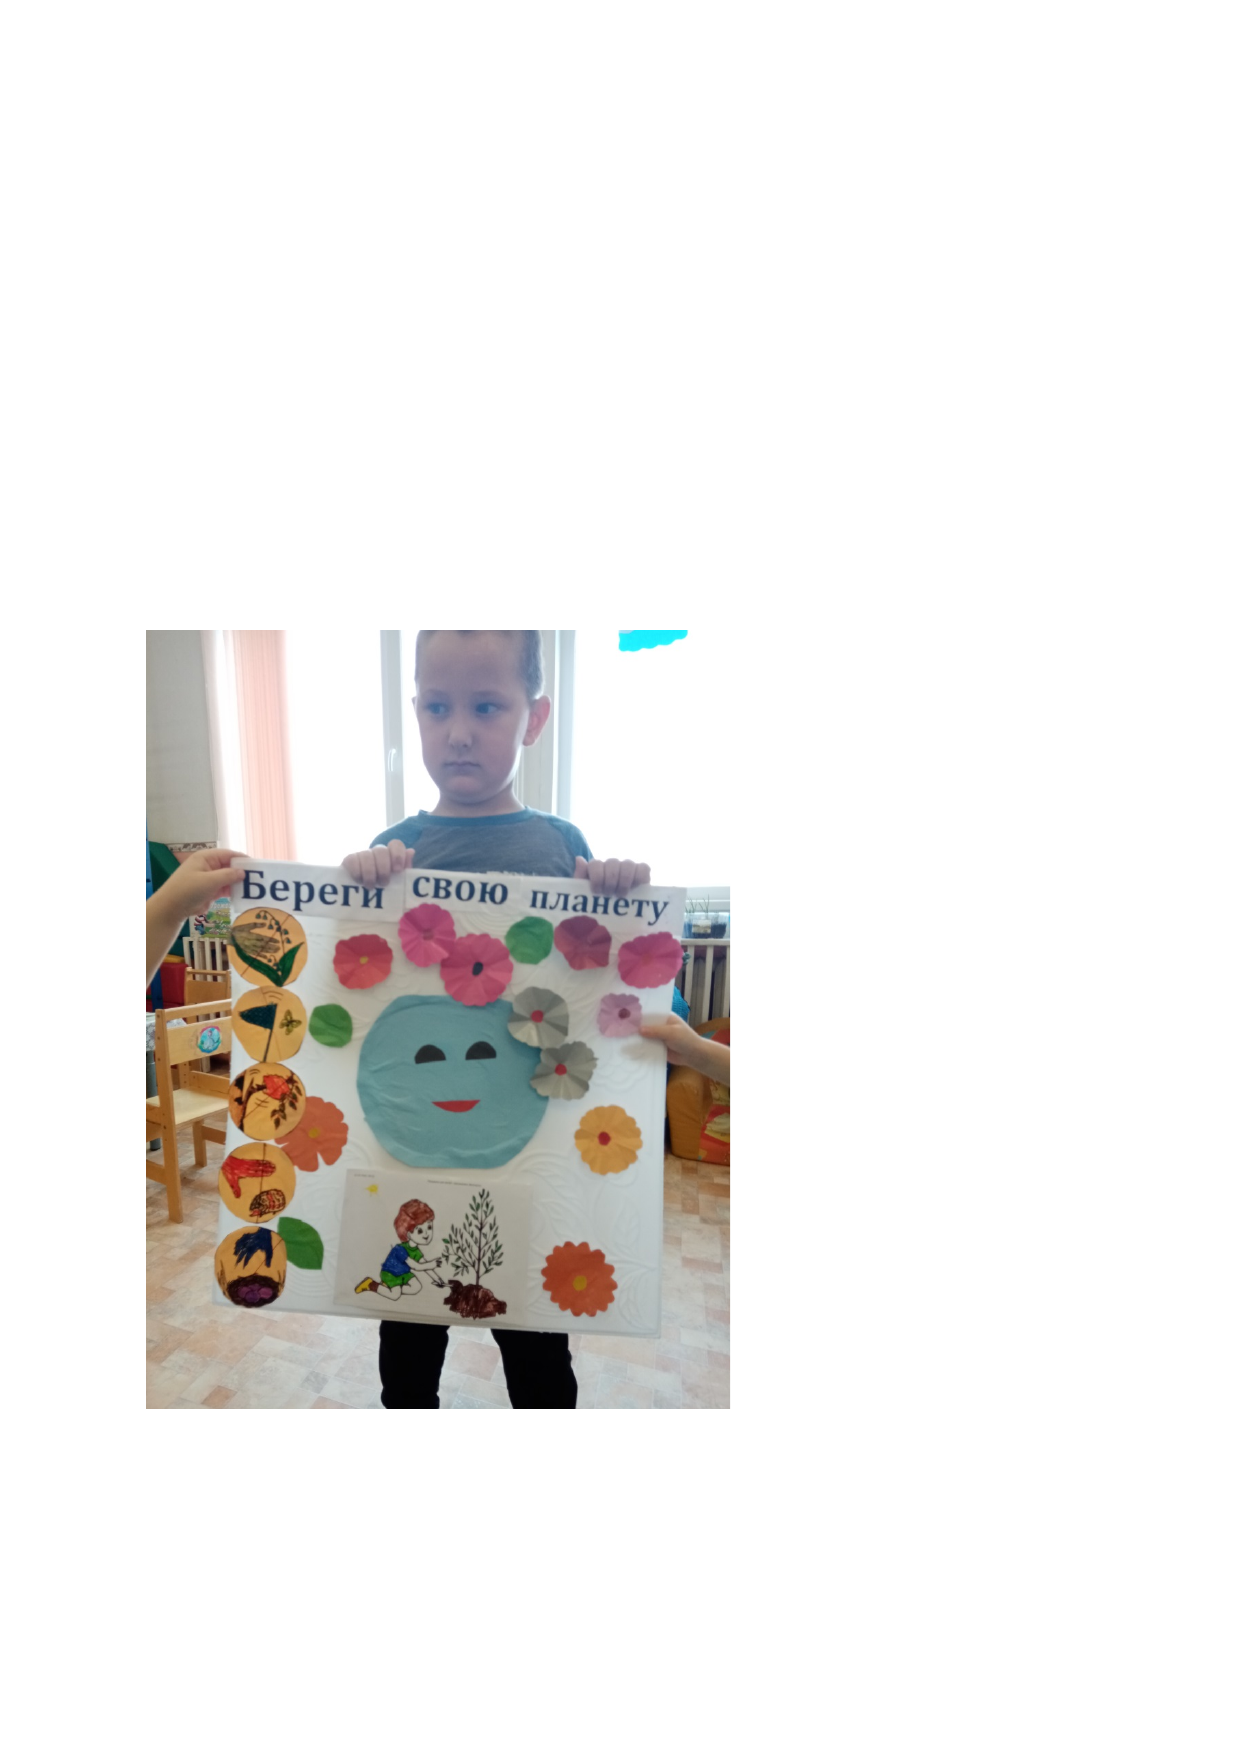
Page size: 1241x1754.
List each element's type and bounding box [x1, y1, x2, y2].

picture [146, 630, 731, 1409]
